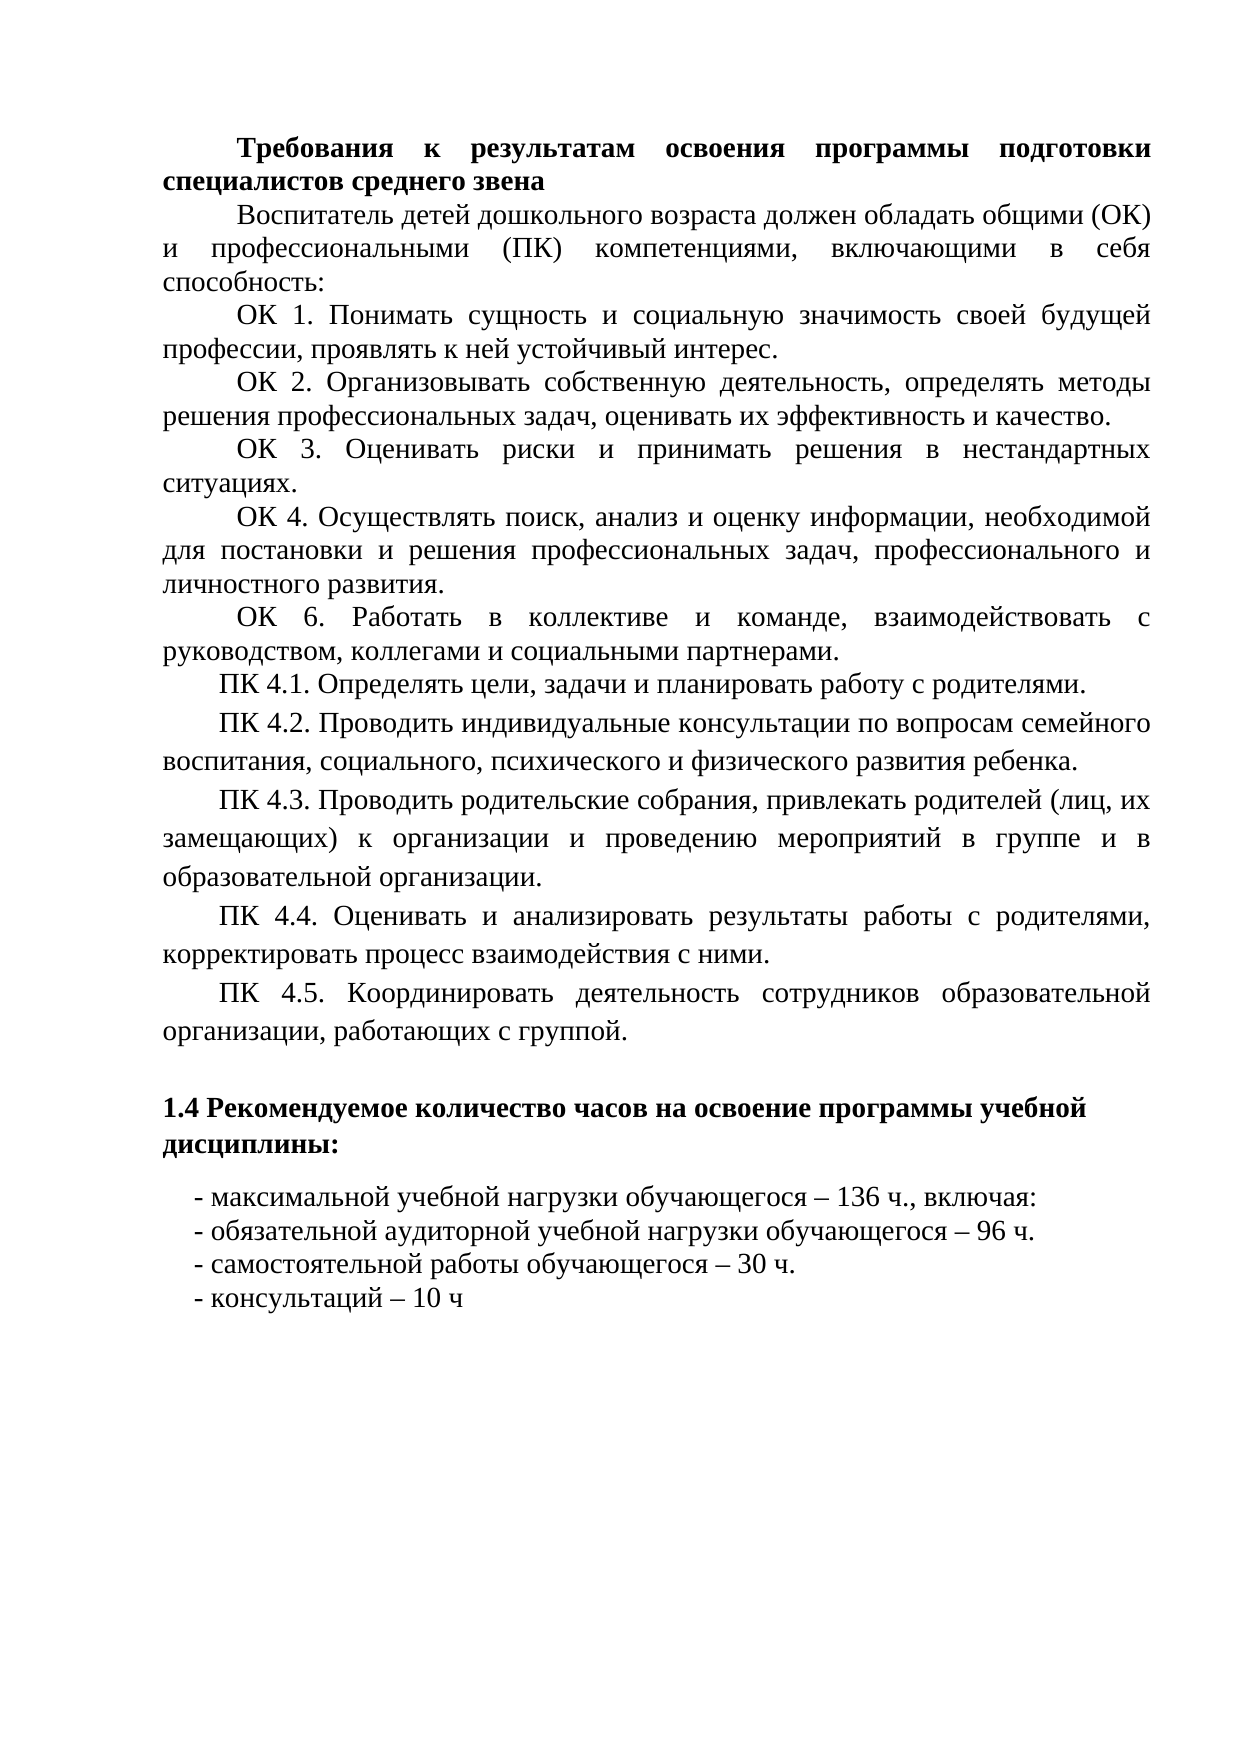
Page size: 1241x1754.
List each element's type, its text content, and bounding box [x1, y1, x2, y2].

text - самостоятельной работы обучающегося – 30 ч. [162, 1246, 1152, 1280]
text - обязательной аудиторной учебной нагрузки обучающегося – 96 ч. [162, 1213, 1152, 1246]
text 1.4 Рекомендуемое количество часов на освоение программы учебной дисциплины: [162, 1090, 1152, 1160]
text ОК 2. Организовывать собственную деятельность, определять методы решения профессиональных задач, оценивать их эффективность и качество. [162, 364, 1152, 432]
text ОК 6. Работать в коллективе и команде, взаимодействовать с руководством, коллегами и социальными партнерами. [162, 599, 1152, 666]
text ПК 4.5. Координировать деятельность сотрудников образовательной организации, работающих с группой. [162, 975, 1152, 1047]
text ОК 3. Оценивать риски и принимать решения в нестандартных ситуациях. [162, 432, 1152, 499]
text ПК 4.2. Проводить индивидуальные консультации по вопросам семейного воспитания, социального, психического и физического развития ребенка. [162, 705, 1152, 777]
text ПК 4.3. Проводить родительские собрания, привлекать родителей (лиц, их замещающих) к организации и проведению мероприятий в группе и в образовательной организации. [162, 782, 1152, 893]
text - максимальной учебной нагрузки обучающегося – 136 ч., включая: [162, 1179, 1152, 1213]
text ПК 4.1. Определять цели, задачи и планировать работу с родителями. [162, 666, 1152, 700]
text ОК 4. Осуществлять поиск, анализ и оценку информации, необходимой для постановки и решения профессиональных задач, профессионального и личностного развития. [162, 499, 1152, 599]
text ОК 1. Понимать сущность и социальную значимость своей будущей профессии, проявлять к ней устойчивый интерес. [162, 297, 1152, 364]
text Требования к результатам освоения программы подготовки специалистов среднего звена [162, 130, 1152, 197]
text - консультаций – 10 ч [162, 1280, 1152, 1313]
text ПК 4.4. Оценивать и анализировать результаты работы с родителями, корректировать процесс взаимодействия с ними. [162, 898, 1152, 970]
text Воспитатель детей дошкольного возраста должен обладать общими (ОК) и профессиональными (ПК) компетенциями, включающими в себя способность: [162, 197, 1152, 297]
